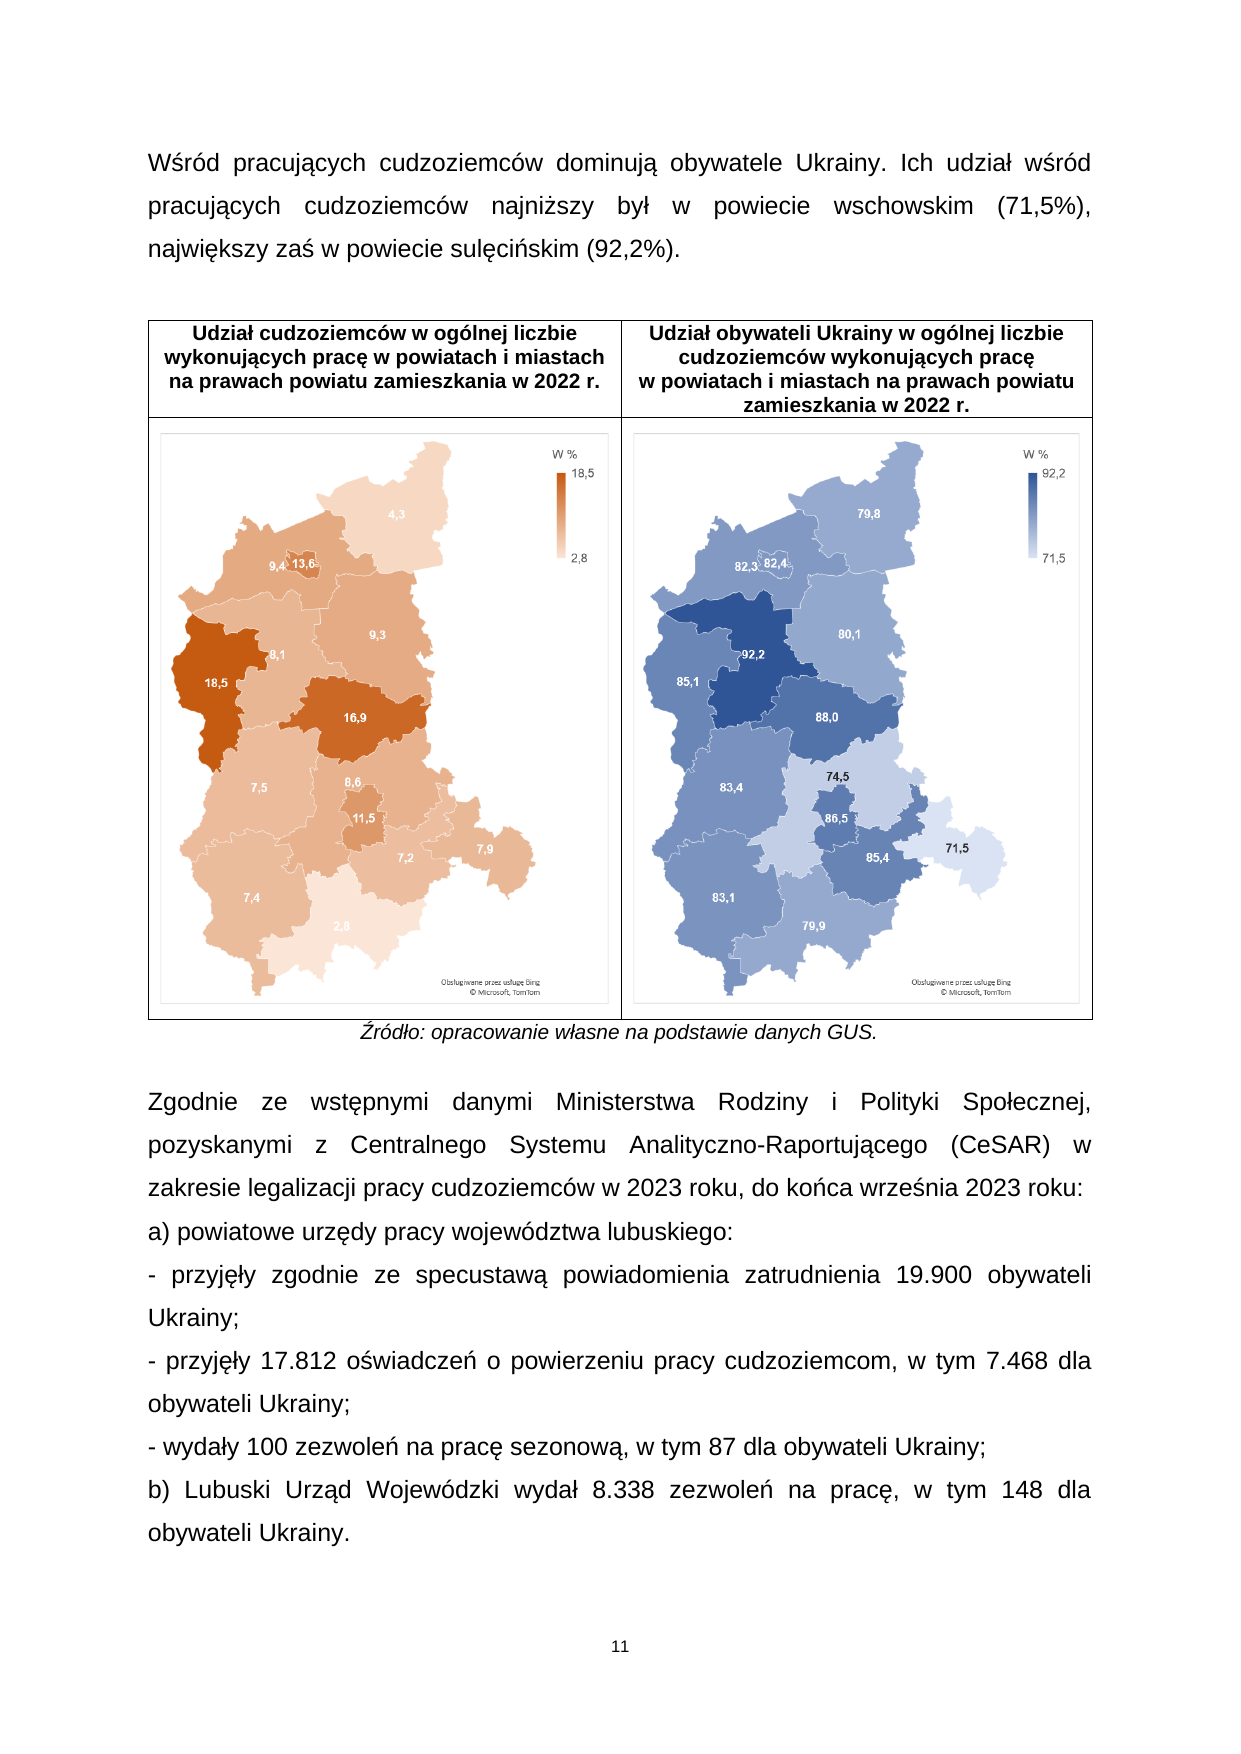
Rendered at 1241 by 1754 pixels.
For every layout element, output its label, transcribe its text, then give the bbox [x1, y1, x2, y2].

text Źródło: opracowanie własne na podstawie danych GUS. [148, 1020, 1093, 1044]
text - przyjęły zgodnie ze specustawą powiadomienia zatrudnienia 19.900 obywateli Ukrainy; [148, 1260, 1093, 1332]
table_header Udział obywateli Ukrainy w ogólnej liczbie cudzoziemców wykonujących pracę w powiatach i miastach na prawach powiatu zamieszkania w 2022 r. [622, 321, 1092, 417]
text - przyjęły 17.812 oświadczeń o powierzeniu pracy cudzoziemcom, w tym 7.468 dla obywateli Ukrainy; [148, 1346, 1093, 1418]
table_cell [622, 418, 1092, 1019]
picture [160, 433, 609, 1004]
text a) powiatowe urzędy pracy województwa lubuskiego: [148, 1217, 1093, 1245]
text - wydały 100 zezwoleń na pracę sezonową, w tym 87 dla obywateli Ukrainy; [148, 1432, 1093, 1461]
picture [633, 433, 1080, 1004]
text Zgodnie ze wstępnymi danymi Ministerstwa Rodziny i Polityki Społecznej, pozyskanymi z Centralnego Systemu Analityczno-Raportującego (CeSAR) w zakresie legalizacji pracy cudzoziemców w 2023 roku, do końca września 2023 roku: [148, 1087, 1093, 1202]
text b) Lubuski Urząd Wojewódzki wydał 8.338 zezwoleń na pracę, w tym 148 dla obywateli Ukrainy. [148, 1475, 1093, 1547]
table_cell [149, 418, 621, 1019]
text Wśród pracujących cudzoziemców dominują obywatele Ukrainy. Ich udział wśród pracujących cudzoziemców najniższy był w powiecie wschowskim (71,5%), największy zaś w powiecie sulęcińskim (92,2%). [148, 148, 1093, 263]
table_header Udział cudzoziemców w ogólnej liczbie wykonujących pracę w powiatach i miastach na prawach powiatu zamieszkania w 2022 r. [149, 321, 621, 417]
